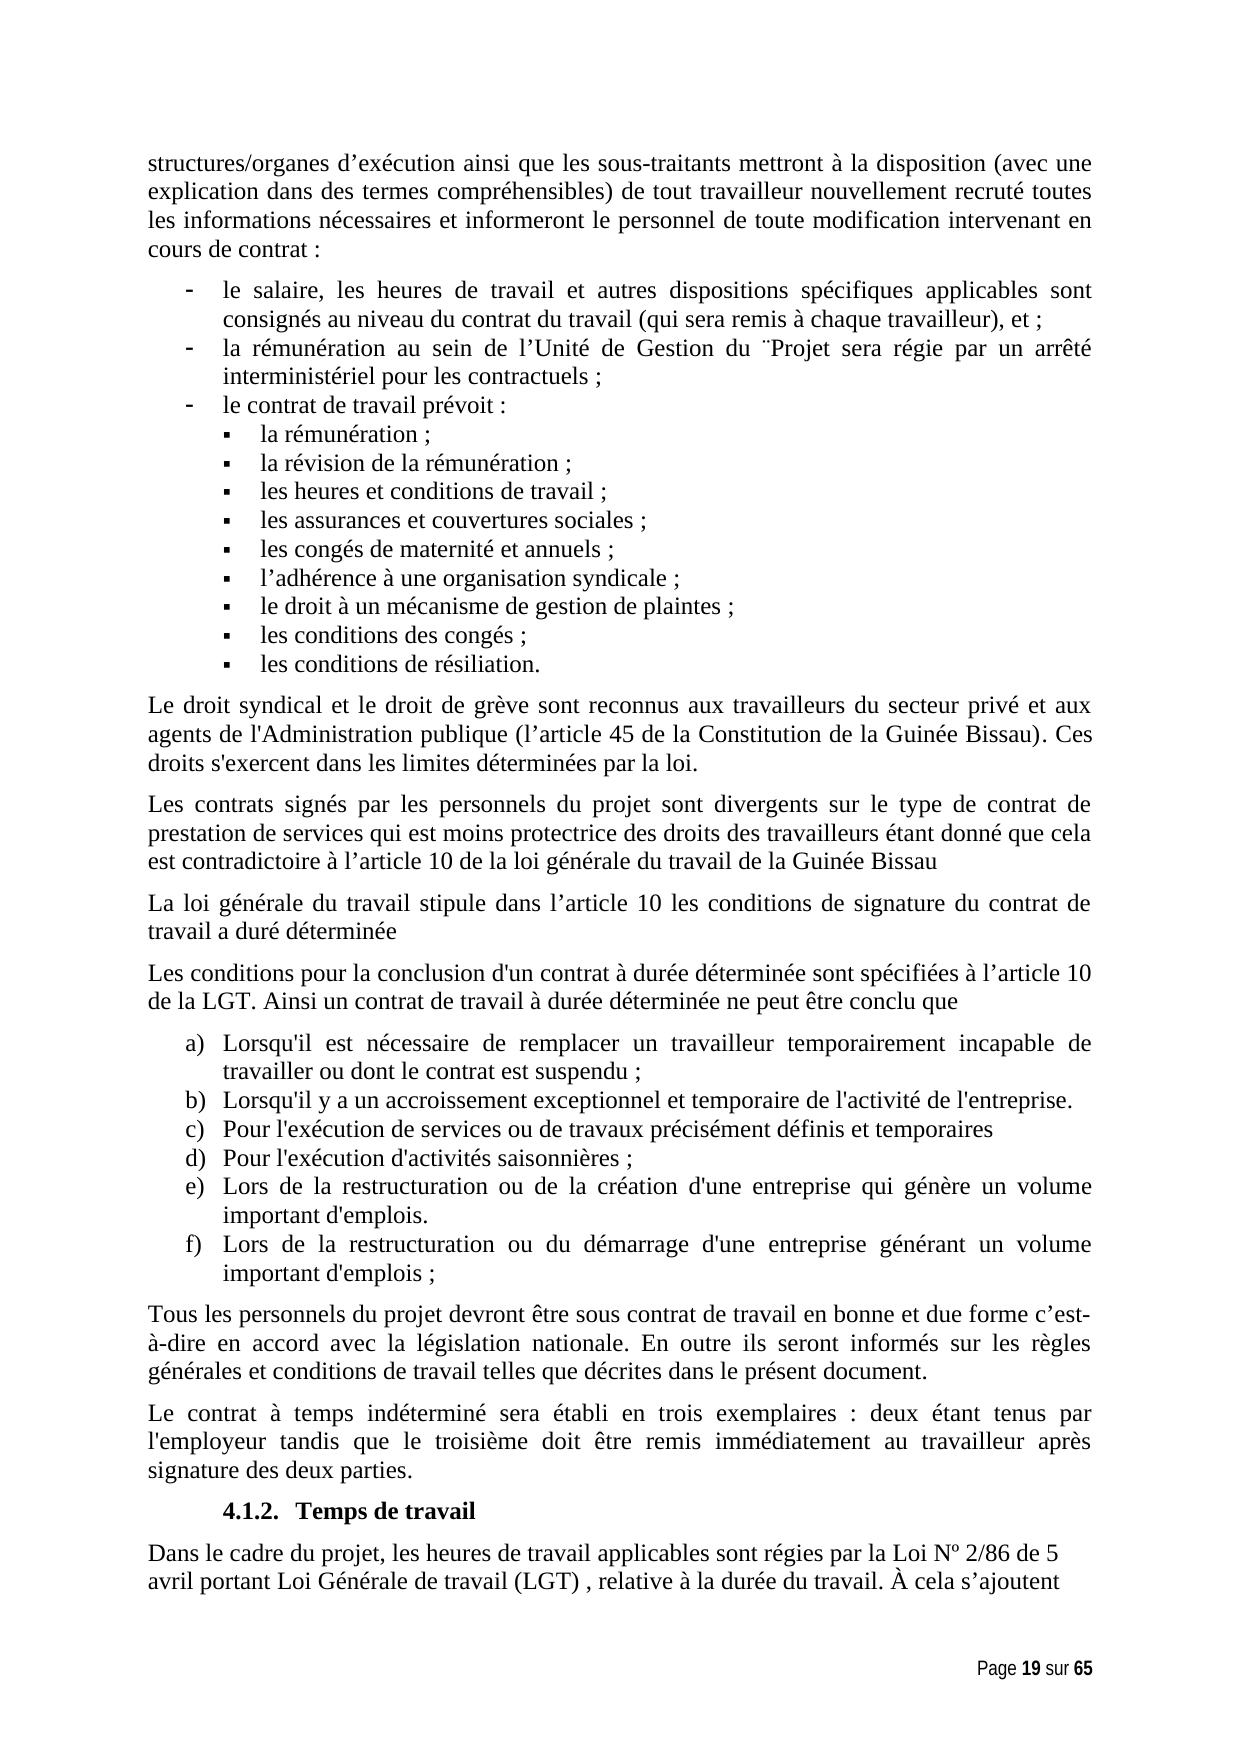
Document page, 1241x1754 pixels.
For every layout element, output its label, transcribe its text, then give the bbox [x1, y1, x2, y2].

list Temps de travail [223, 1496, 1093, 1525]
list le salaire, les heures de travail et autres dispositions spécifiques applicables sont consignés au niveau du contrat du travail (qui sera remis à chaque travailleur), et ; [185, 275, 1093, 333]
list le contrat de travail prévoit : [185, 390, 1093, 419]
text La loi générale du travail stipule dans l’article 10 les conditions de signature du contrat de travail a duré déterminée [148, 888, 1093, 945]
list les assurances et couvertures sociales ; [223, 505, 1093, 534]
text Tous les personnels du projet devront être sous contrat de travail en bonne et due forme c’est-à-dire en accord avec la législation nationale. En outre ils seront informés sur les règles générales et conditions de travail telles que décrites dans le présent document. [148, 1299, 1093, 1385]
text Les conditions pour la conclusion d'un contrat à durée déterminée sont spécifiées à l’article 10 de la LGT. Ainsi un contrat de travail à durée déterminée ne peut être conclu que [148, 958, 1093, 1015]
list Lors de la restructuration ou du démarrage d'une entreprise générant un volume important d'emplois ; [185, 1229, 1093, 1286]
list les congés de maternité et annuels ; [223, 534, 1093, 563]
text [148, 1538, 1093, 1595]
list le droit à un mécanisme de gestion de plaintes ; [223, 591, 1093, 620]
list Le droit syndical et le droit de grève sont reconnus aux travailleurs du secteur privé et aux agents de l'Administration publique (l’article 45 de la Constitution de la Guinée Bissau). Ces droits s'exercent dans les limites déterminées par la loi. [148, 690, 1093, 776]
list les conditions de résiliation. [223, 649, 1093, 678]
list Pour l'exécution de services ou de travaux précisément définis et temporaires [185, 1114, 1093, 1143]
list la rémunération au sein de l’Unité de Gestion du ¨Projet sera régie par un arrêté interministériel pour les contractuels ; [185, 333, 1093, 390]
list la rémunération ; [223, 419, 1093, 448]
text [148, 148, 1093, 263]
list Lors de la restructuration ou de la création d'une entreprise qui génère un volume important d'emplois. [185, 1171, 1093, 1229]
list Lorsqu'il y a un accroissement exceptionnel et temporaire de l'activité de l'entreprise. [185, 1085, 1093, 1114]
text Les contrats signés par les personnels du projet sont divergents sur le type de contrat de prestation de services qui est moins protectrice des droits des travailleurs étant donné que cela est contradictoire à l’article 10 de la loi générale du travail de la Guinée Bissau [148, 789, 1093, 875]
list la révision de la rémunération ; [223, 448, 1093, 476]
list les conditions des congés ; [223, 620, 1093, 649]
list l’adhérence à une organisation syndicale ; [223, 563, 1093, 591]
list les heures et conditions de travail ; [223, 476, 1093, 505]
list Pour l'exécution d'activités saisonnières ; [185, 1143, 1093, 1171]
text Le contrat à temps indéterminé sera établi en trois exemplaires : deux étant tenus par l'employeur tandis que le troisième doit être remis immédiatement au travailleur après signature des deux parties. [148, 1398, 1093, 1484]
list Lorsqu'il est nécessaire de remplacer un travailleur temporairement incapable de travailler ou dont le contrat est suspendu ; [185, 1028, 1093, 1085]
